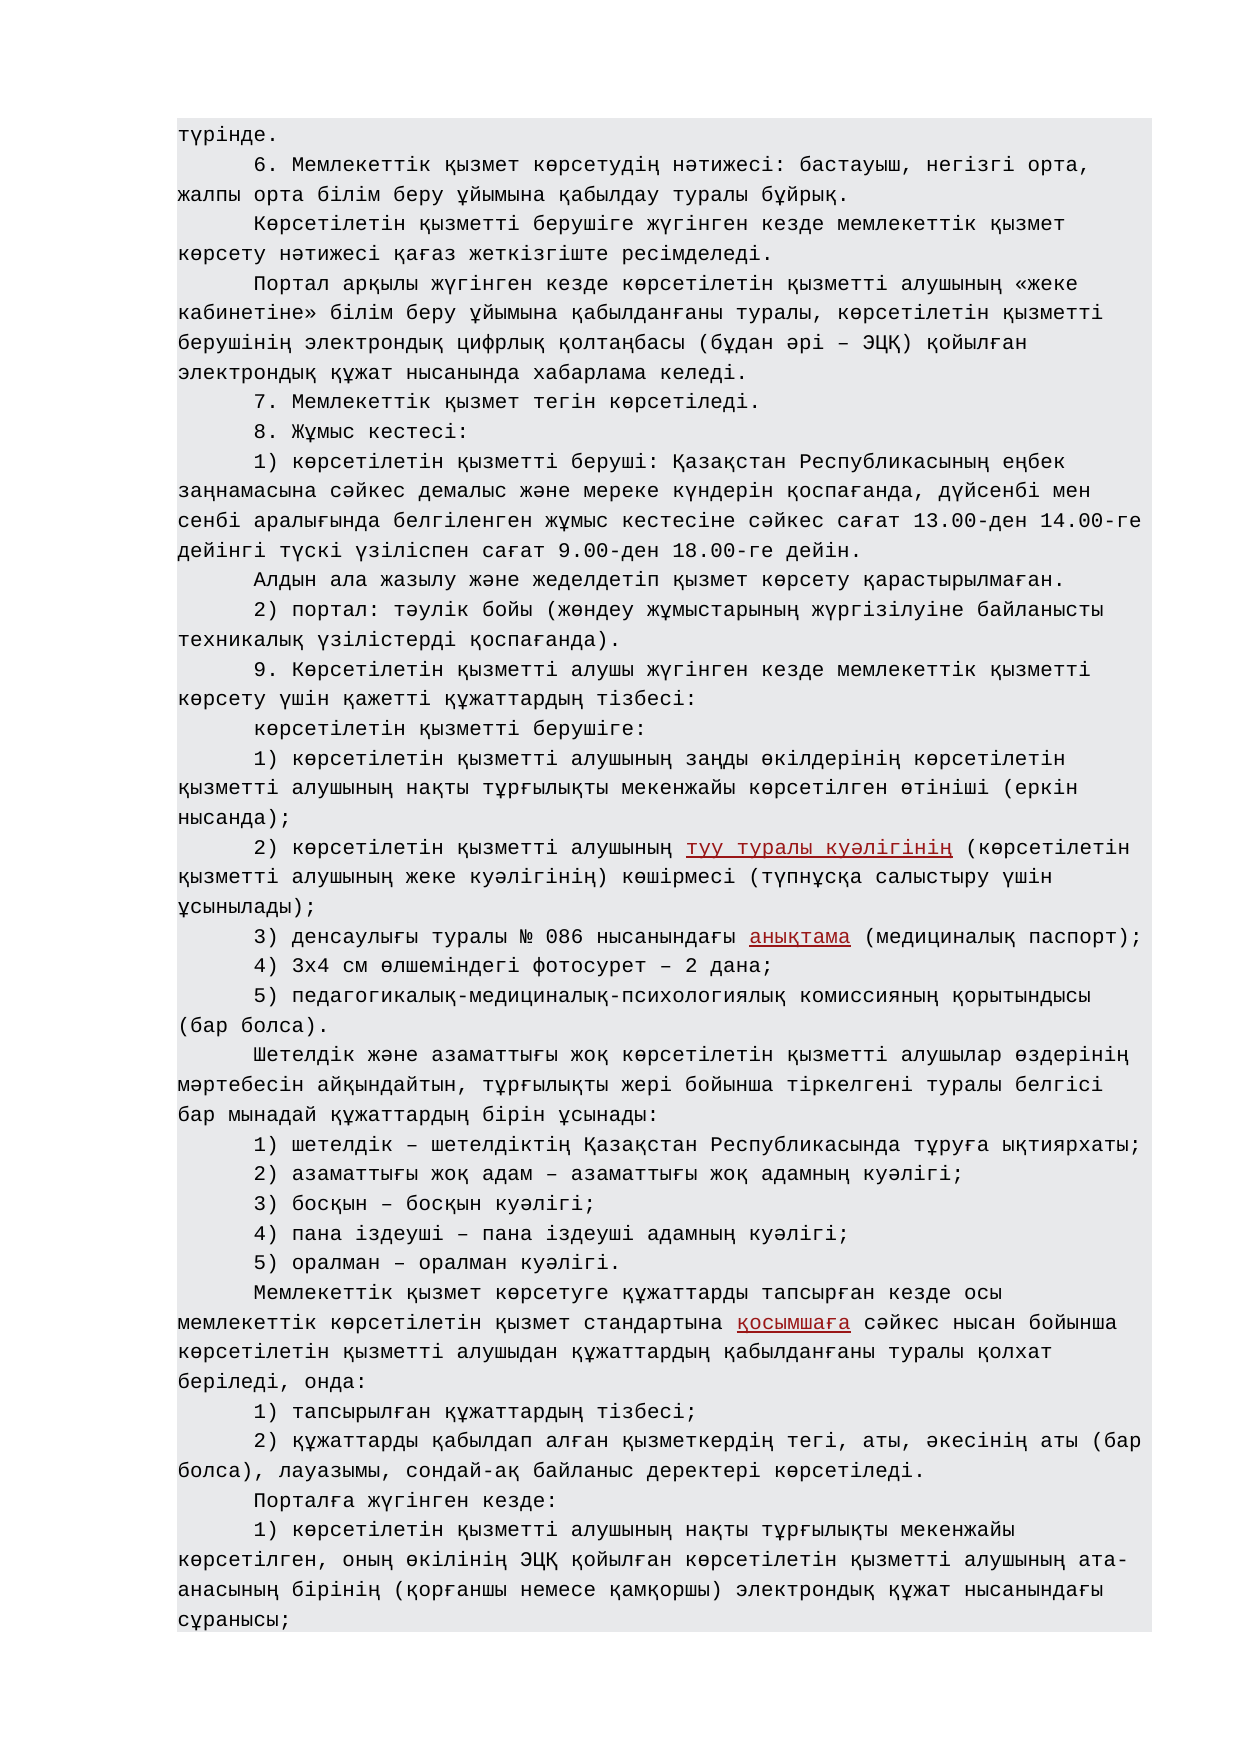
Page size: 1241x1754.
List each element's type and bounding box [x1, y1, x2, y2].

text [177, 118, 1152, 1632]
